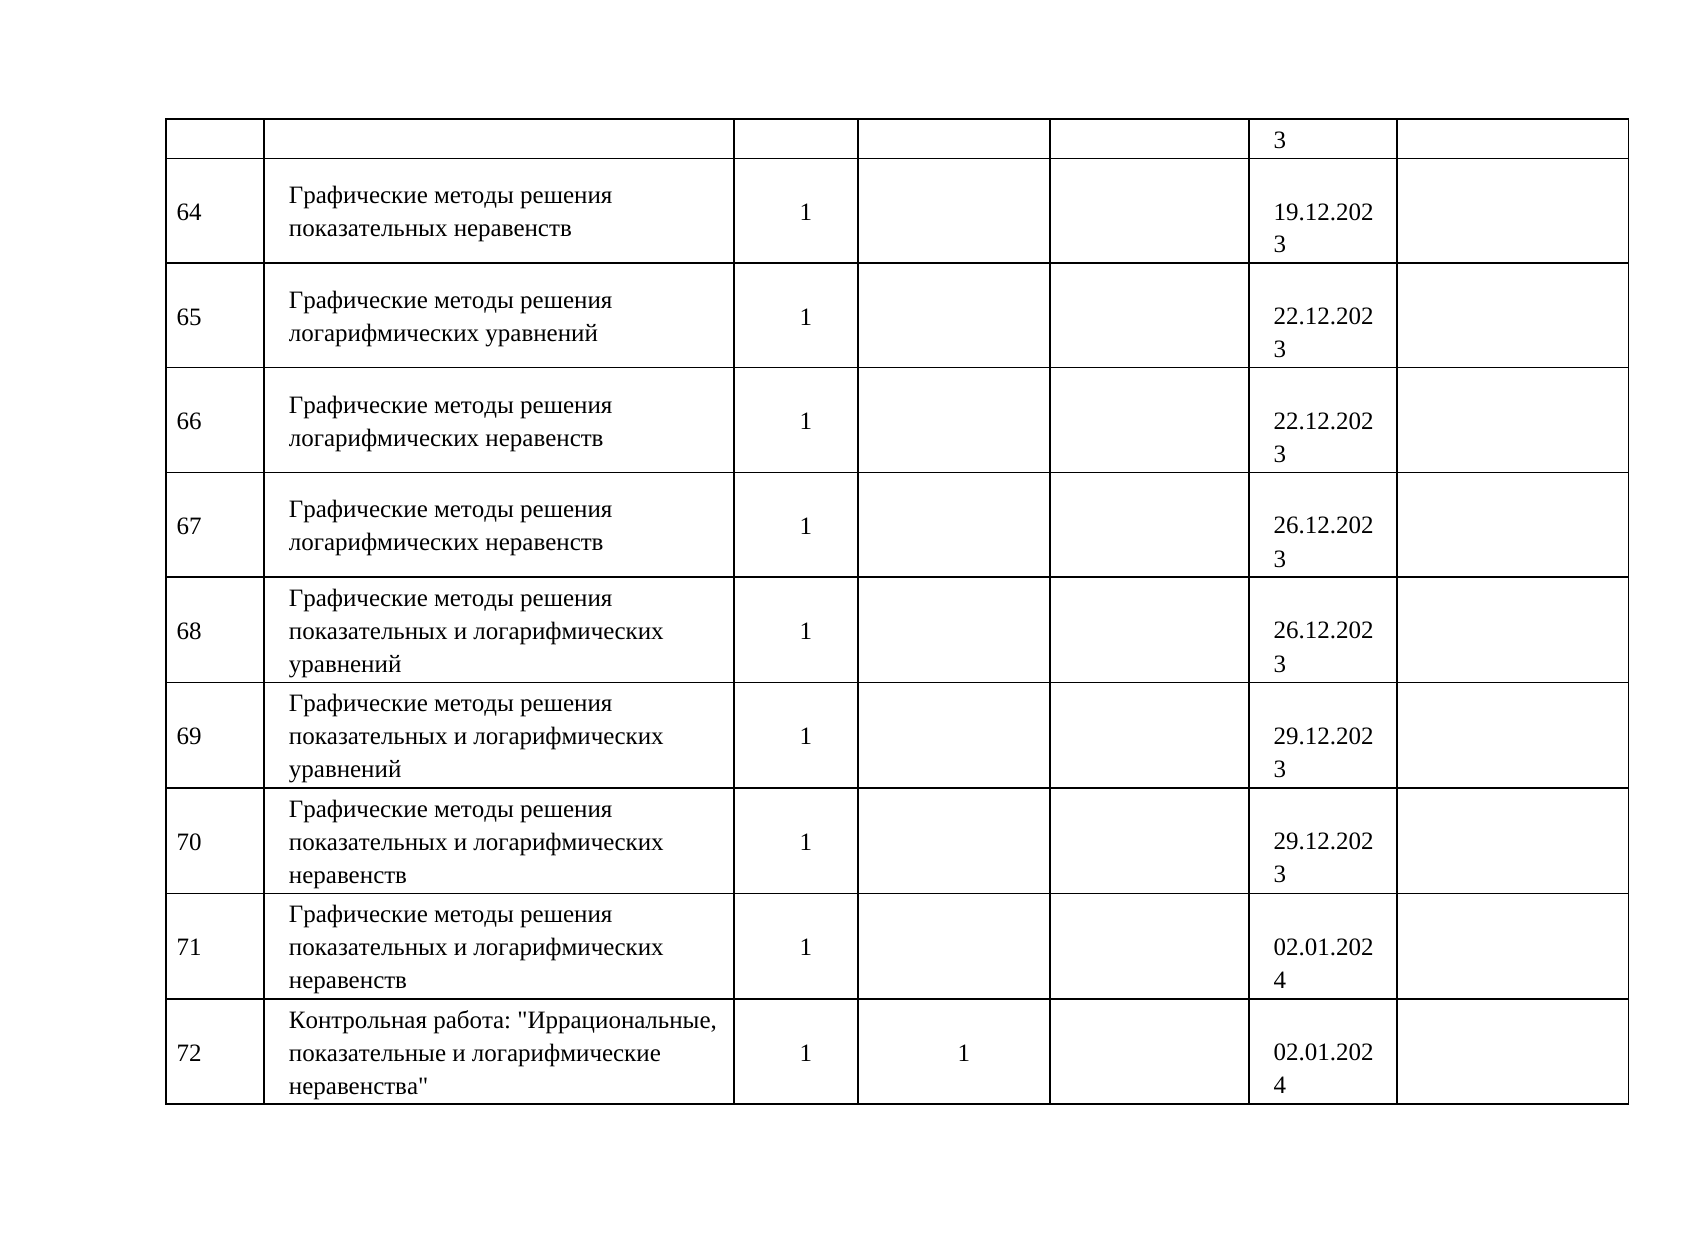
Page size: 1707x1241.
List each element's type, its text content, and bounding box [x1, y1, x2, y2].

table_cell [1051, 473, 1248, 576]
table_cell [859, 473, 1049, 576]
table_cell [1398, 894, 1628, 998]
table_cell 63 [167, 120, 263, 157]
table_cell 26.12.2023 [1250, 473, 1396, 576]
table_cell [859, 578, 1049, 682]
table_cell 1 [735, 894, 857, 998]
table_cell 1 [735, 578, 857, 682]
table_cell [1051, 264, 1248, 367]
table_cell 22.12.2023 [1250, 264, 1396, 367]
table_cell [1051, 368, 1248, 472]
table_cell 1 [735, 789, 857, 892]
table_cell [1398, 578, 1628, 682]
table_cell [1051, 683, 1248, 787]
table_cell [1398, 473, 1628, 576]
table_cell Графические методы решения показательных неравенств [265, 159, 733, 262]
table_cell 1 [735, 473, 857, 576]
table_cell 19.12.2023 [1250, 159, 1396, 262]
table_cell [1051, 789, 1248, 892]
table_cell [1398, 120, 1628, 157]
table_cell 29.12.2023 [1250, 683, 1396, 787]
table_cell 1 [859, 1000, 1049, 1103]
table_cell 66 [167, 368, 263, 472]
table_cell [859, 789, 1049, 892]
table_cell [859, 159, 1049, 262]
table_cell 26.12.2023 [1250, 578, 1396, 682]
table_cell [1398, 1000, 1628, 1103]
table_cell 02.01.2024 [1250, 894, 1396, 998]
table_cell 1 [735, 159, 857, 262]
table_cell Графические методы решения показательных и логарифмических неравенств [265, 894, 733, 998]
table_cell 64 [167, 159, 263, 262]
table_cell [1398, 683, 1628, 787]
table_cell 19.12.2023 [1250, 120, 1396, 157]
table_cell Графические методы решения показательных и логарифмических уравнений [265, 683, 733, 787]
table_cell [1051, 159, 1248, 262]
table_cell 70 [167, 789, 263, 892]
table_cell 72 [167, 1000, 263, 1103]
table_cell [1398, 789, 1628, 892]
table_cell [859, 368, 1049, 472]
table_cell Графические методы решения логарифмических неравенств [265, 473, 733, 576]
table_cell Контрольная работа: "Иррациональные, показательные и логарифмические неравенства" [265, 1000, 733, 1103]
table_cell Графические методы решения логарифмических уравнений [265, 264, 733, 367]
table_cell [1398, 159, 1628, 262]
table_cell [1398, 264, 1628, 367]
table_cell Графические методы решения логарифмических неравенств [265, 368, 733, 472]
table_cell [859, 120, 1049, 157]
table_cell 29.12.2023 [1250, 789, 1396, 892]
table_cell 1 [735, 368, 857, 472]
table_cell 22.12.2023 [1250, 368, 1396, 472]
table_cell 1 [735, 120, 857, 157]
table_cell [859, 894, 1049, 998]
table_cell 71 [167, 894, 263, 998]
table_cell [1398, 368, 1628, 472]
table_cell [1051, 1000, 1248, 1103]
table_cell [859, 264, 1049, 367]
table_cell 67 [167, 473, 263, 576]
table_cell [265, 120, 733, 157]
table_cell Графические методы решения показательных и логарифмических уравнений [265, 578, 733, 682]
table_cell [859, 683, 1049, 787]
table_cell 1 [735, 264, 857, 367]
table_cell [1051, 578, 1248, 682]
table_cell 68 [167, 578, 263, 682]
table_cell 1 [735, 683, 857, 787]
table_cell [1051, 894, 1248, 998]
table_cell 65 [167, 264, 263, 367]
table_cell [1051, 120, 1248, 157]
table_cell 1 [735, 1000, 857, 1103]
table_cell 02.01.2024 [1250, 1000, 1396, 1103]
table_cell 69 [167, 683, 263, 787]
table_cell Графические методы решения показательных и логарифмических неравенств [265, 789, 733, 892]
